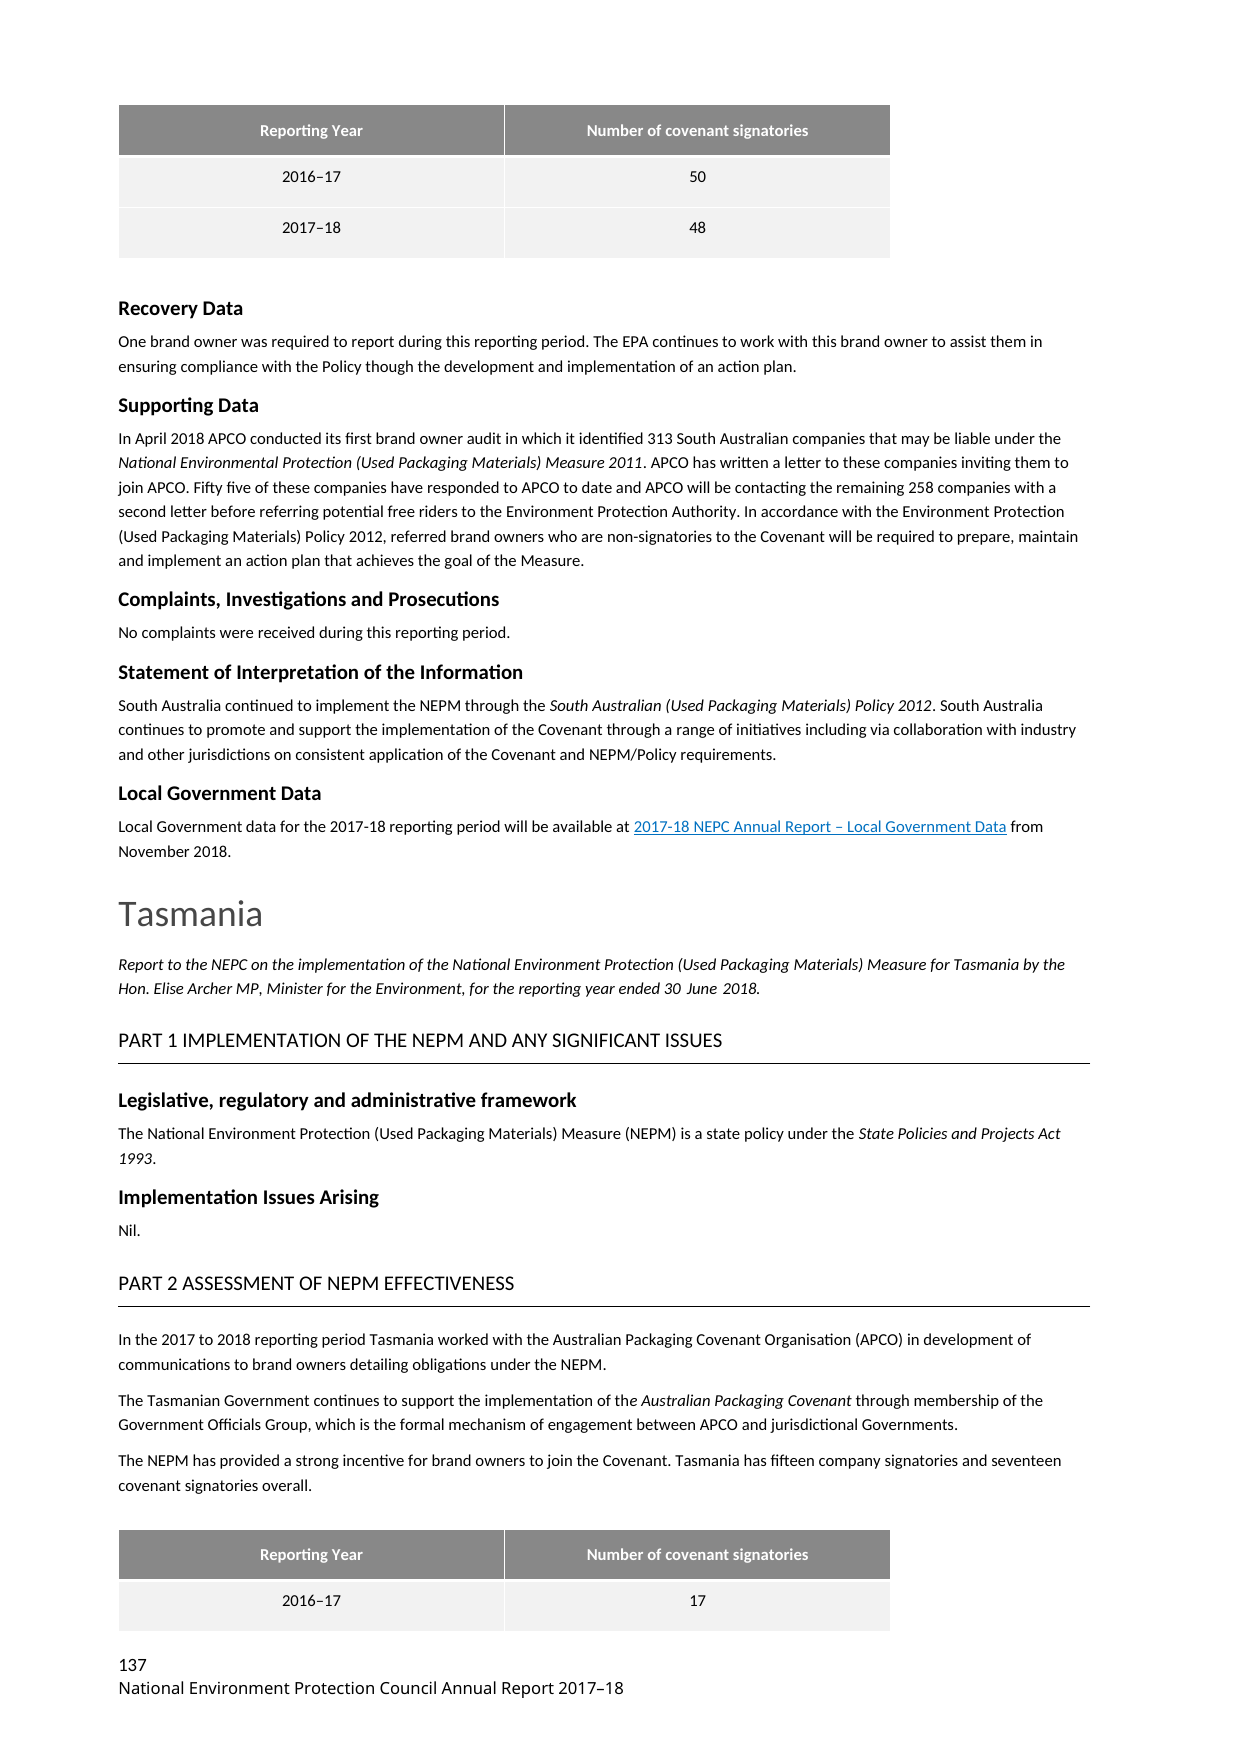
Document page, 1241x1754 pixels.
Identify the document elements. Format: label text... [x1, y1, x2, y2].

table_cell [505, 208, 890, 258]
subtitle Local Government Data [118, 780, 1090, 806]
subtitle Legislative, regulatory and administrative framework [118, 1087, 1090, 1113]
subtitle Complaints, Investigations and Prosecutions [118, 586, 1090, 612]
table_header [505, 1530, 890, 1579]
text One brand owner was required to report during this reporting period. The EPA continues to work with this brand owner to assist them in ensuring compliance with the Policy though the development and implementation of an action plan. [118, 332, 1090, 376]
text The NEPM has provided a strong incentive for brand owners to join the Covenant. Tasmania has fifteen company signatories and seventeen covenant signatories overall. [118, 1450, 1090, 1495]
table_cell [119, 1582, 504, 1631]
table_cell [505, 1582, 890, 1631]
subtitle Statement of Interpretation of the Information [118, 659, 1090, 684]
subtitle Supporting Data [118, 392, 1090, 417]
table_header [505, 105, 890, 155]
text In April 2018 APCO conducted its first brand owner audit in which it identified 313 South Australian companies that may be liable under the National Environmental Protection (Used Packaging Materials) Measure 2011. APCO has written a letter to these companies inviting them to join APCO. Fifty five of these companies have responded to APCO to date and APCO will be contacting the remaining 258 companies with a second letter before referring potential free riders to the Environment Protection Authority. In accordance with the Environment Protection (Used Packaging Materials) Policy 2012, referred brand owners who are non-signatories to the Covenant will be required to prepare, maintain and implement an action plan that achieves the goal of the Measure. [118, 428, 1090, 571]
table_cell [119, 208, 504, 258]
text No complaints were received during this reporting period. [118, 623, 1090, 643]
text Local Government data for the 2017-18 reporting period will be available at 2017-18 NEPC Annual Report – Local Government Data from November 2018. [118, 817, 1090, 861]
subtitle Part 1 Implementation of the NEPM and any significant issues [118, 1028, 1090, 1063]
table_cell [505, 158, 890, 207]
text The Tasmanian Government continues to support the implementation of the Australian Packaging Covenant through membership of the Government Officials Group, which is the formal mechanism of engagement between APCO and jurisdictional Governments. [118, 1390, 1090, 1434]
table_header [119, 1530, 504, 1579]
subtitle Tasmania [118, 890, 1090, 936]
text Nil. [118, 1220, 1090, 1241]
text In the 2017 to 2018 reporting period Tasmania worked with the Australian Packaging Covenant Organisation (APCO) in development of communications to brand owners detailing obligations under the NEPM. [118, 1329, 1090, 1374]
text South Australia continued to implement the NEPM through the South Australian (Used Packaging Materials) Policy 2012. South Australia continues to promote and support the implementation of the Covenant through a range of initiatives including via collaboration with industry and other jurisdictions on consistent application of the Covenant and NEPM/Policy requirements. [118, 695, 1090, 764]
text The National Environment Protection (Used Packaging Materials) Measure (NEPM) is a state policy under the State Policies and Projects Act 1993. [118, 1123, 1090, 1168]
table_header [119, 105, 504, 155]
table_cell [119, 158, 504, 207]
text Report to the NEPC on the implementation of the National Environment Protection (Used Packaging Materials) Measure for Tasmania by the Hon. Elise Archer MP, Minister for the Environment, for the reporting year ended 30 June 2018. [118, 954, 1090, 998]
subtitle Implementation Issues Arising [118, 1184, 1090, 1209]
subtitle Part 2 Assessment of NEPM effectiveness [118, 1270, 1090, 1306]
subtitle Recovery Data [118, 295, 1090, 321]
